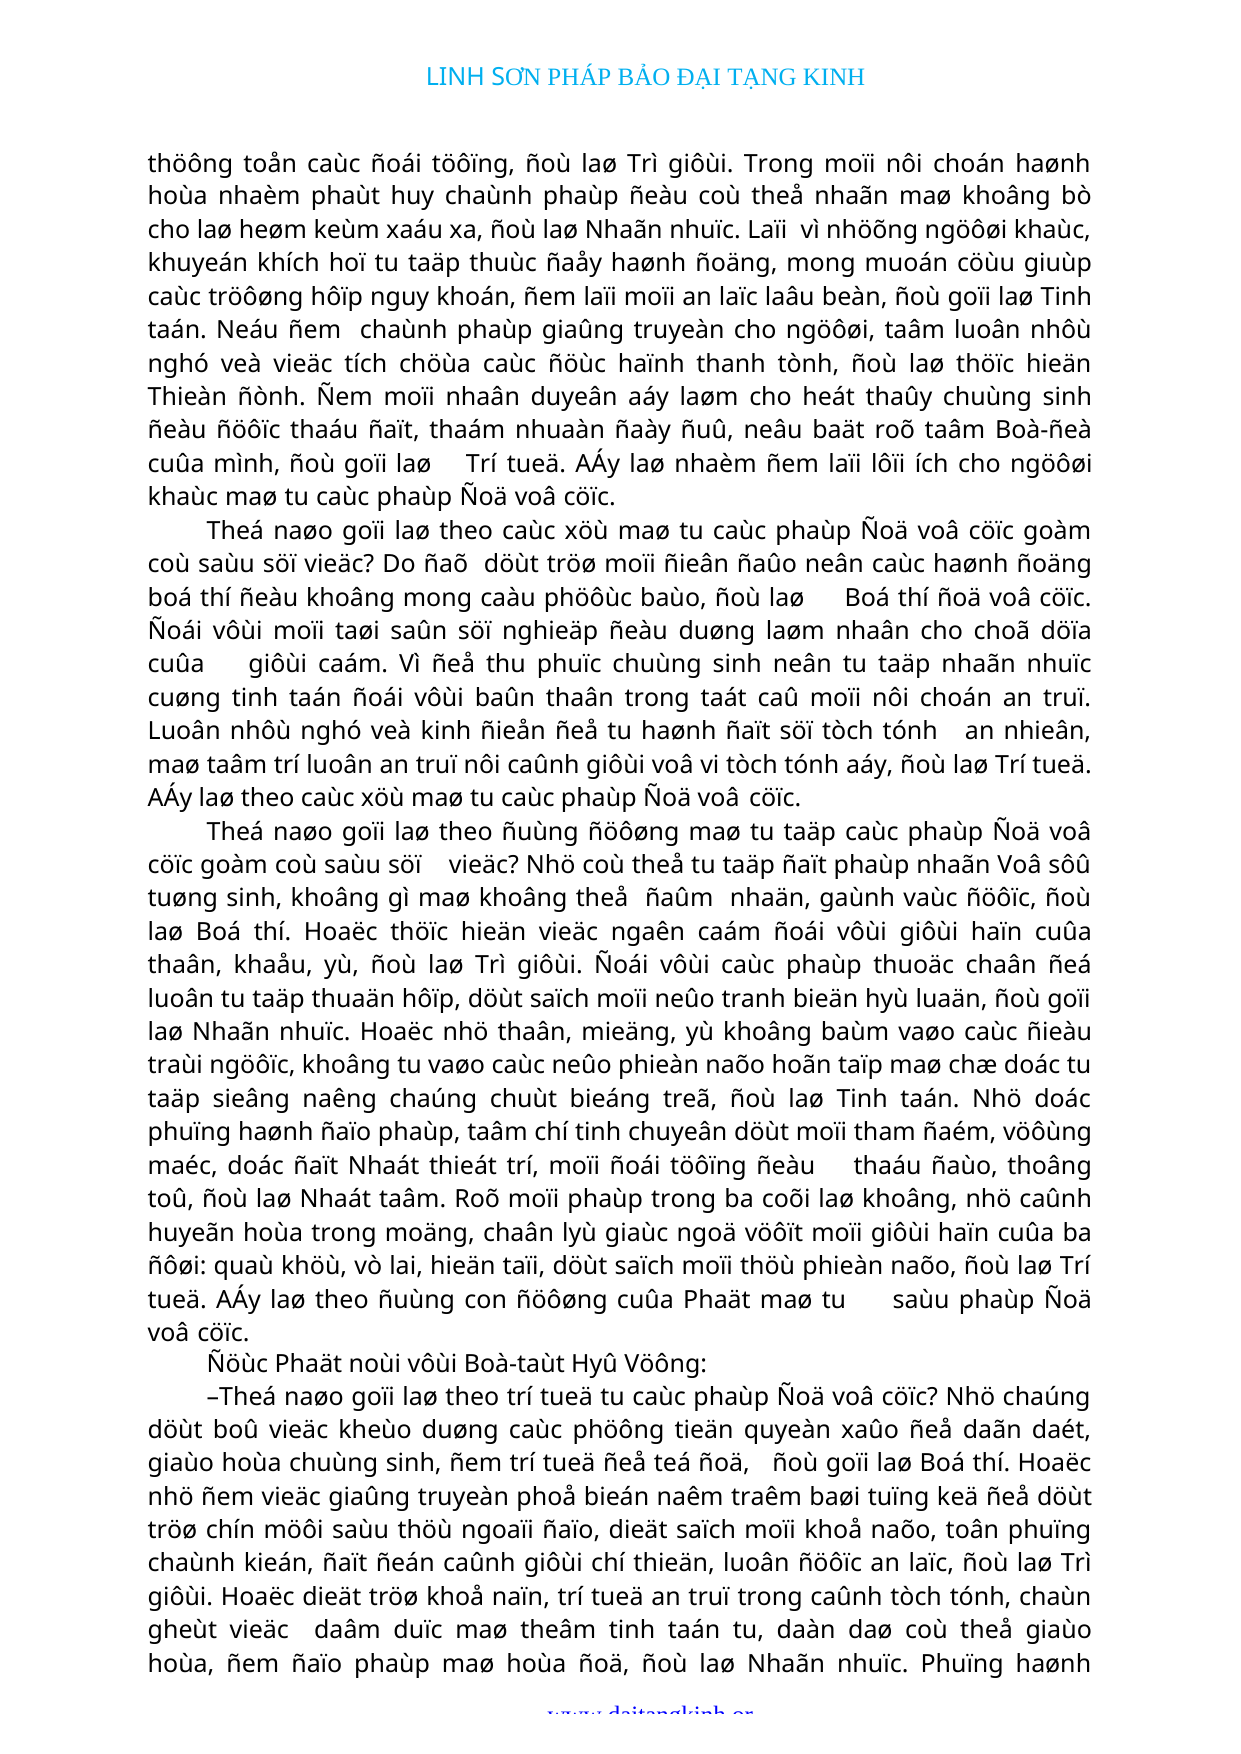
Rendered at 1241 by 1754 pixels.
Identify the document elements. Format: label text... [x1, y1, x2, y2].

text Theá naøo goïi laø theo caùc xöù maø tu caùc phaùp Ñoä voâ cöïc goàm coù saùu söï vieäc? Do ñaõ döùt tröø moïi ñieân ñaûo neân caùc haønh ñoäng boá thí ñeàu khoâng mong caàu phöôùc baùo, ñoù laø Boá thí ñoä voâ cöïc. Ñoái vôùi moïi taøi saûn söï nghieäp ñeàu duøng laøm nhaân cho choã döïa cuûa giôùi caám. Vì ñeå thu phuïc chuùng sinh neân tu taäp nhaãn nhuïc cuøng tinh taán ñoái vôùi baûn thaân trong taát caû moïi nôi choán an truï. Luoân nhôù nghó veà kinh ñieån ñeå tu haønh ñaït söï tòch tónh an nhieân, maø taâm trí luoân an truï nôi caûnh giôùi voâ vi tòch tónh aáy, ñoù laø Trí tueä. AÁy laø theo caùc xöù maø tu caùc phaùp Ñoä voâ cöïc. [147, 513, 1093, 814]
text Ñöùc Phaät noùi vôùi Boà-taùt Hyû Vöông: [206, 1349, 1105, 1379]
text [147, 1379, 1093, 1679]
text thöông toån caùc ñoái töôïng, ñoù laø Trì giôùi. Trong moïi nôi choán haønh hoùa nhaèm phaùt huy chaùnh phaùp ñeàu coù theå nhaãn maø khoâng bò cho laø heøm keùm xaáu xa, ñoù laø Nhaãn nhuïc. Laïi vì nhöõng ngöôøi khaùc, khuyeán khích hoï tu taäp thuùc ñaåy haønh ñoäng, mong muoán cöùu giuùp caùc tröôøng hôïp nguy khoán, ñem laïi moïi an laïc laâu beàn, ñoù goïi laø Tinh taán. Neáu ñem chaùnh phaùp giaûng truyeàn cho ngöôøi, taâm luoân nhôù nghó veà vieäc tích chöùa caùc ñöùc haïnh thanh tònh, ñoù laø thöïc hieän Thieàn ñònh. Ñem moïi nhaân duyeân aáy laøm cho heát thaûy chuùng sinh ñeàu ñöôïc thaáu ñaït, thaám nhuaàn ñaày ñuû, neâu baät roõ taâm Boà-ñeà cuûa mình, ñoù goïi laø Trí tueä. AÁy laø nhaèm ñem laïi lôïi ích cho ngöôøi khaùc maø tu caùc phaùp Ñoä voâ cöïc. [147, 145, 1093, 513]
text Theá naøo goïi laø theo ñuùng ñöôøng maø tu taäp caùc phaùp Ñoä voâ cöïc goàm coù saùu söï vieäc? Nhö coù theå tu taäp ñaït phaùp nhaãn Voâ sôû tuøng sinh, khoâng gì maø khoâng theå ñaûm nhaän, gaùnh vaùc ñöôïc, ñoù laø Boá thí. Hoaëc thöïc hieän vieäc ngaên caám ñoái vôùi giôùi haïn cuûa thaân, khaåu, yù, ñoù laø Trì giôùi. Ñoái vôùi caùc phaùp thuoäc chaân ñeá luoân tu taäp thuaän hôïp, döùt saïch moïi neûo tranh bieän hyù luaän, ñoù goïi laø Nhaãn nhuïc. Hoaëc nhö thaân, mieäng, yù khoâng baùm vaøo caùc ñieàu traùi ngöôïc, khoâng tu vaøo caùc neûo phieàn naõo hoãn taïp maø chæ doác tu taäp sieâng naêng chaúng chuùt bieáng treã, ñoù laø Tinh taán. Nhö doác phuïng haønh ñaïo phaùp, taâm chí tinh chuyeân döùt moïi tham ñaém, vöôùng maéc, doác ñaït Nhaát thieát trí, moïi ñoái töôïng ñeàu thaáu ñaùo, thoâng toû, ñoù laø Nhaát taâm. Roõ moïi phaùp trong ba coõi laø khoâng, nhö caûnh huyeãn hoùa trong moäng, chaân lyù giaùc ngoä vöôït moïi giôùi haïn cuûa ba ñôøi: quaù khöù, vò lai, hieän taïi, döùt saïch moïi thöù phieàn naõo, ñoù laø Trí tueä. AÁy laø theo ñuùng con ñöôøng cuûa Phaät maø tu saùu phaùp Ñoä voâ cöïc. [147, 814, 1093, 1349]
